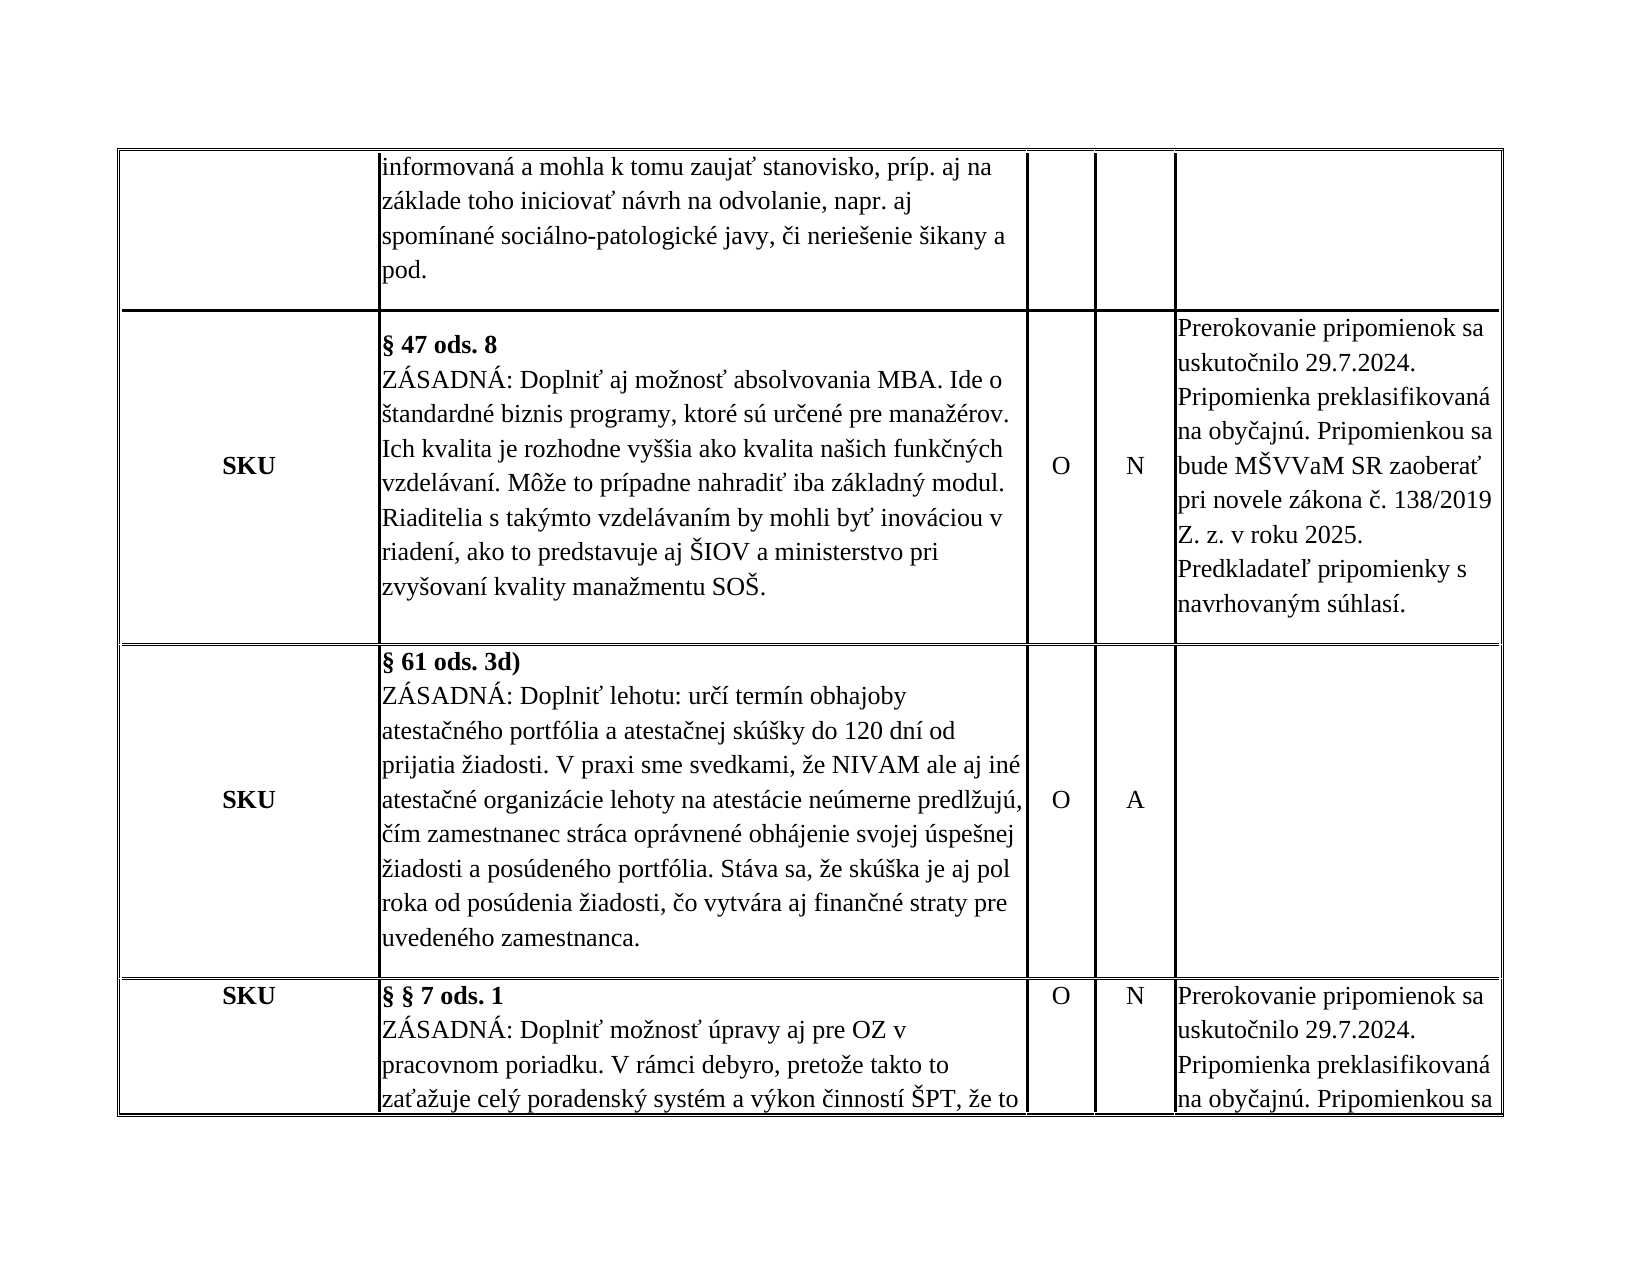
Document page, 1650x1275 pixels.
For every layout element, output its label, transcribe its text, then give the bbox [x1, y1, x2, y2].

table_cell § 47 ods. 8 ZÁSADNÁ: Doplniť aj možnosť absolvovania MBA. Ide o štandardné biznis programy, ktoré sú určené pre manažérov. Ich kvalita je rozhodne vyššia ako kvalita našich funkčných vzdelávaní. Môže to prípadne nahradiť iba základný modul. Riaditelia s takýmto vzdelávaním by mohli byť inováciou v riadení, ako to predstavuje aj ŠIOV a ministerstvo pri zvyšovaní kvality manažmentu SOŠ. [381, 312, 1026, 643]
table_cell SKU [118, 643, 379, 976]
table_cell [1175, 976, 1501, 1113]
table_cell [1175, 151, 1501, 309]
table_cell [379, 149, 1027, 309]
table_cell A [1097, 646, 1174, 976]
table_cell O [1029, 646, 1094, 976]
table_cell § 61 ods. 3d) ZÁSADNÁ: Doplniť lehotu: určí termín obhajoby atestačného portfólia a atestačnej skúšky do 120 dní od prijatia žiadosti. V praxi sme svedkami, že NIVAM ale aj iné atestačné organizácie lehoty na atestácie neúmerne predlžujú, čím zamestnanec stráca oprávnené obhájenie svojej úspešnej žiadosti a posúdeného portfólia. Stáva sa, že skúška je aj pol roka od posúdenia žiadosti, čo vytvára aj finančné straty pre uvedeného zamestnanca. [381, 646, 1026, 976]
table_cell O [1027, 149, 1095, 309]
table_cell O [1029, 312, 1094, 643]
table_cell SKU [120, 309, 378, 643]
table_cell N [1095, 980, 1175, 1113]
table_cell N [1097, 312, 1174, 643]
table_cell N [1095, 149, 1175, 309]
table_cell [1175, 643, 1502, 976]
table_cell SKU [120, 151, 379, 309]
table_cell O [1027, 980, 1095, 1113]
table_cell SKU [120, 976, 379, 1113]
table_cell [379, 980, 1027, 1113]
